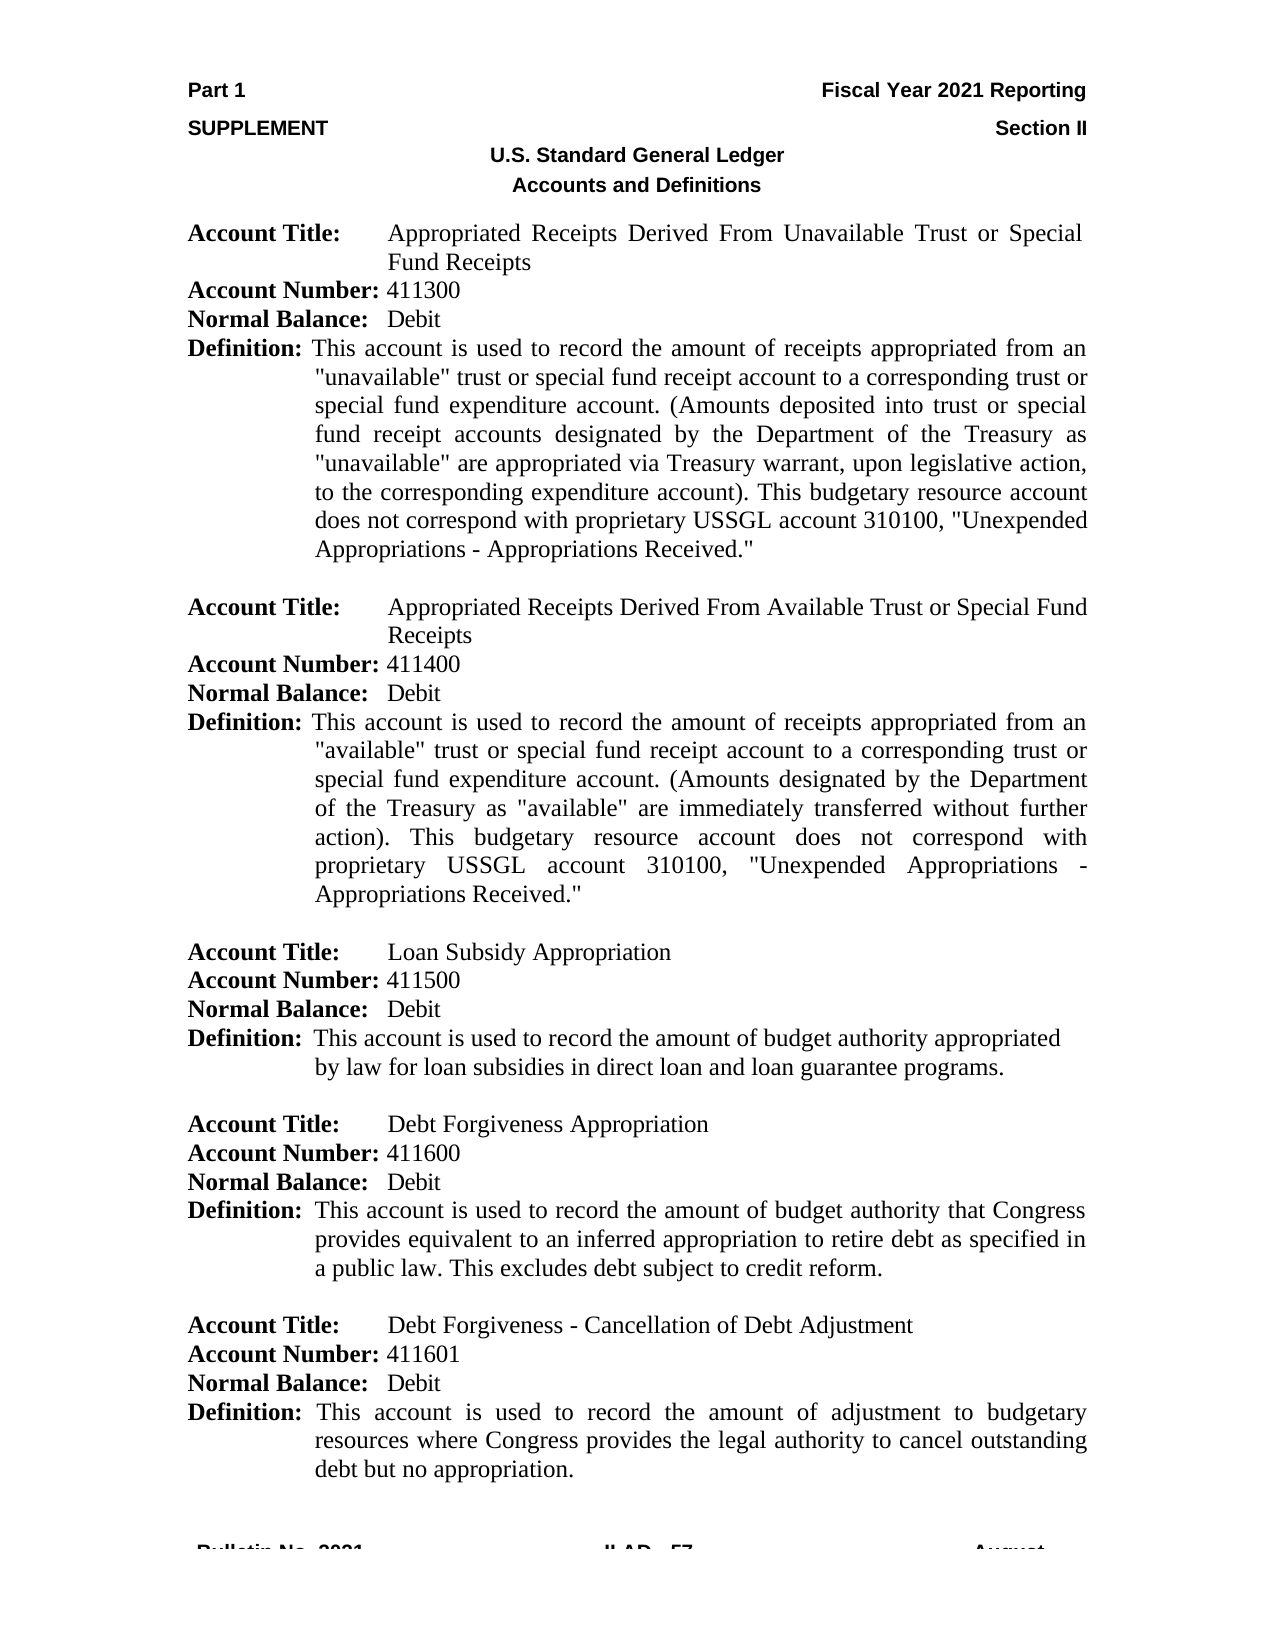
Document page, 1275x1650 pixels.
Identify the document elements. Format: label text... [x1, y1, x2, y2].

text Definition: This account is used to record the amount of receipts appropriated from an "available" trust or special fund receipt account to a corresponding trust or special fund expenditure account. (Amounts designated by the Department of the Treasury as "available" are immediately transferred without further action). This budgetary resource account does not correspond with proprietary USSGL account 310100, "Unexpended Appropriations - Appropriations Received." [187, 707, 1088, 908]
text Account Title: Debt Forgiveness Appropriation [187, 1109, 1100, 1138]
text Normal Balance: Debit [187, 1167, 1100, 1196]
text Account Number: 411500 [187, 966, 1100, 994]
text Definition: This account is used to record the amount of adjustment to budgetary resources where Congress provides the legal authority to cancel outstanding debt but no appropriation. [187, 1397, 1088, 1483]
text Account Title: Appropriated Receipts Derived From Available Trust or Special Fund Receipts [187, 592, 1087, 649]
text Normal Balance: Debit [187, 994, 1100, 1023]
text Account Number: 411600 [187, 1138, 1100, 1167]
text Account Title: Appropriated Receipts Derived From Unavailable Trust or Special Fund Receipts [187, 218, 1087, 276]
text Definition: This account is used to record the amount of budget authority that Congress provides equivalent to an inferred appropriation to retire debt as specified in a public law. This excludes debt subject to credit reform. [187, 1196, 1087, 1282]
text Normal Balance: Debit [187, 678, 1100, 707]
text Account Number: 411400 [187, 649, 1100, 678]
text Account Title: Loan Subsidy Appropriation [187, 937, 1100, 966]
text Account Number: 411601 [187, 1339, 1100, 1368]
text Account Title: Debt Forgiveness - Cancellation of Debt Adjustment [187, 1311, 1100, 1339]
text Account Number: 411300 [187, 276, 1100, 304]
text Normal Balance: Debit [187, 304, 1100, 333]
text Definition: This account is used to record the amount of budget authority appropriated by law for loan subsidies in direct loan and loan guarantee programs. [187, 1023, 1086, 1081]
text Definition: This account is used to record the amount of receipts appropriated from an "unavailable" trust or special fund receipt account to a corresponding trust or special fund expenditure account. (Amounts deposited into trust or special fund receipt accounts designated by the Department of the Treasury as "unavailable" are appropriated via Treasury warrant, upon legislative action, to the corresponding expenditure account). This budgetary resource account does not correspond with proprietary USSGL account 310100, "Unexpended Appropriations - Appropriations Received." [187, 333, 1088, 563]
text Normal Balance: Debit [187, 1368, 1100, 1397]
